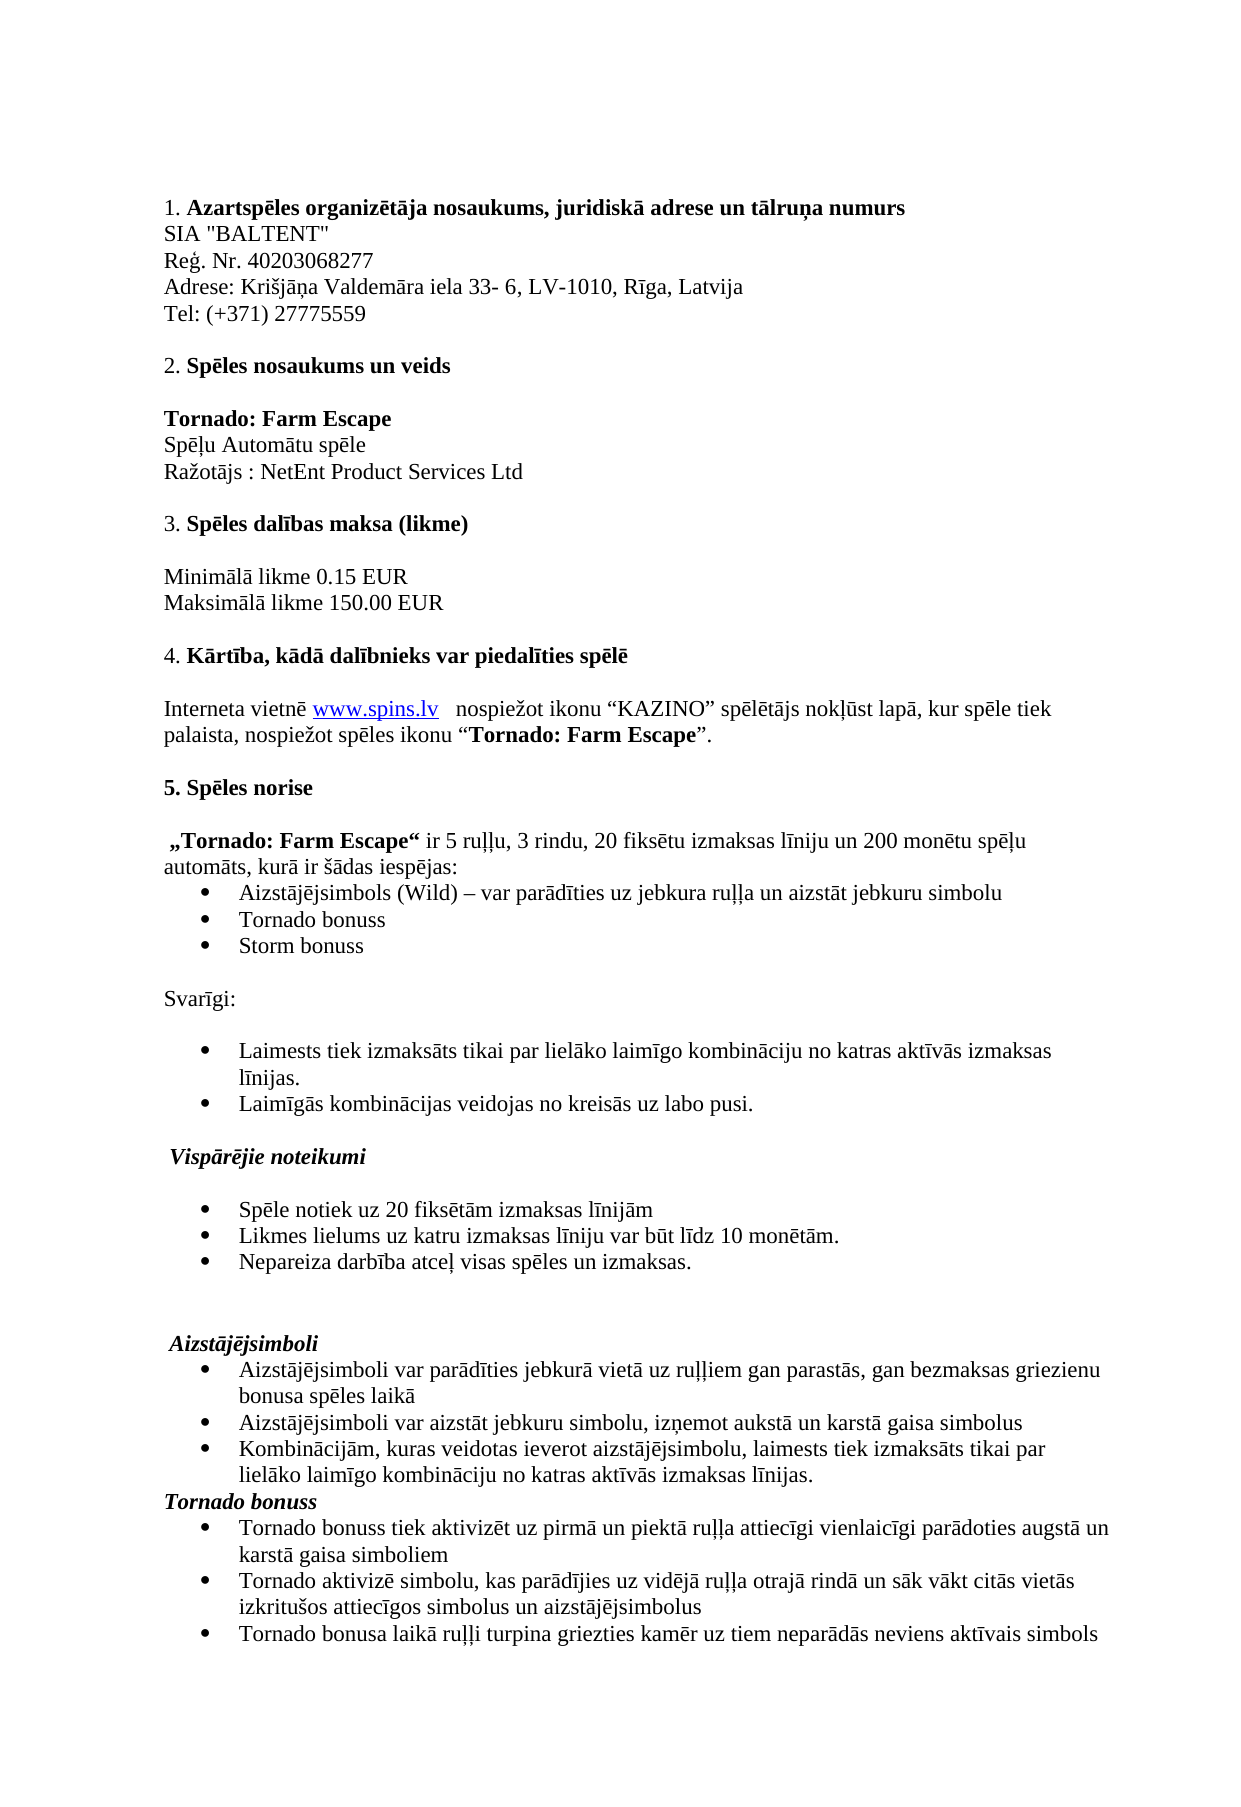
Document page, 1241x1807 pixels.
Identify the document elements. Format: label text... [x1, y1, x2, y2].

list Kombinācijām, kuras veidotas ieverot aizstājējsimbolu, laimests tiek izmaksāts tikai par lielāko laimīgo kombināciju no katras aktīvās izmaksas līnijas. [201, 1435, 1114, 1488]
text SIA "BALTENT" [163, 221, 1114, 247]
text 2. Spēles nosaukums un veids [163, 352, 1114, 379]
list Spēle notiek uz 20 fiksētām izmaksas līnijām [201, 1196, 1114, 1222]
list Aizstājējsimboli var aizstāt jebkuru simbolu, izņemot aukstā un karstā gaisa simbolus [201, 1409, 1114, 1435]
text Aizstājējsimboli [163, 1330, 1114, 1356]
text Tel: (+371) 27775559 [163, 299, 1114, 326]
text 5. Spēles norise [163, 774, 1114, 800]
list Tornado aktivizē simbolu, kas parādījies uz vidējā ruļļa otrajā rindā un sāk vākt citās vietās izkritušos attiecīgos simbolus un aizstājējsimbolus [201, 1567, 1114, 1620]
list Aizstājējsimboli var parādīties jebkurā vietā uz ruļļiem gan parastās, gan bezmaksas griezienu bonusa spēles laikā [201, 1356, 1114, 1409]
list Tornado bonuss [201, 906, 1114, 932]
text „Tornado: Farm Escape“ ir 5 ruļļu, 3 rindu, 20 fiksētu izmaksas līniju un 200 monētu spēļu automāts, kurā ir šādas iespējas: [163, 827, 1114, 879]
list Likmes lielums uz katru izmaksas līniju var būt līdz 10 monētām. [201, 1222, 1114, 1248]
text 4. Kārtība, kādā dalībnieks var piedalīties spēlē [163, 642, 1114, 668]
text Vispārējie noteikumi [163, 1143, 1114, 1169]
text Svarīgi: [163, 985, 1114, 1011]
list Aizstājējsimbols (Wild) – var parādīties uz jebkura ruļļa un aizstāt jebkuru simbolu [201, 879, 1114, 906]
list Tornado bonuss tiek aktivizēt uz pirmā un piektā ruļļa attiecīgi vienlaicīgi parādoties augstā un karstā gaisa simboliem [201, 1514, 1114, 1567]
text Tornado: Farm Escape [163, 405, 1114, 431]
text Spēļu Automātu spēle [163, 431, 1114, 458]
list Laimīgās kombinācijas veidojas no kreisās uz labo pusi. [201, 1090, 1114, 1117]
text Adrese: Krišjāņa Valdemāra iela 33- 6, LV-1010, Rīga, Latvija [517, 273, 1114, 299]
list Laimests tiek izmaksāts tikai par lielāko laimīgo kombināciju no katras aktīvās izmaksas līnijas. [201, 1037, 1114, 1090]
text Minimālā likme 0.15 EUR [163, 563, 1114, 589]
text Tornado bonuss [163, 1488, 1114, 1514]
list Storm bonuss [201, 932, 1114, 958]
text Maksimālā likme 150.00 EUR [163, 589, 1114, 616]
text Reģ. Nr. 40203068277 [163, 247, 1114, 273]
text 3. Spēles dalības maksa (likme) [163, 510, 1114, 537]
text 1. Azartspēles organizētāja nosaukums, juridiskā adrese un tālruņa numurs [163, 194, 1114, 221]
text Ražotājs : NetEnt Product Services Ltd [163, 458, 1114, 484]
list Nepareiza darbība atceļ visas spēles un izmaksas. [201, 1248, 1114, 1275]
list Tornado bonusa laikā ruļļi turpina griezties kamēr uz tiem neparādās neviens aktīvais simbols [201, 1620, 1114, 1646]
text Interneta vietnē www.spins.lv nospiežot ikonu “KAZINO” spēlētājs nokļūst lapā, kur spēle tiek palaista, nospiežot spēles ikonu “Tornado: Farm Escape”. [163, 695, 1114, 748]
